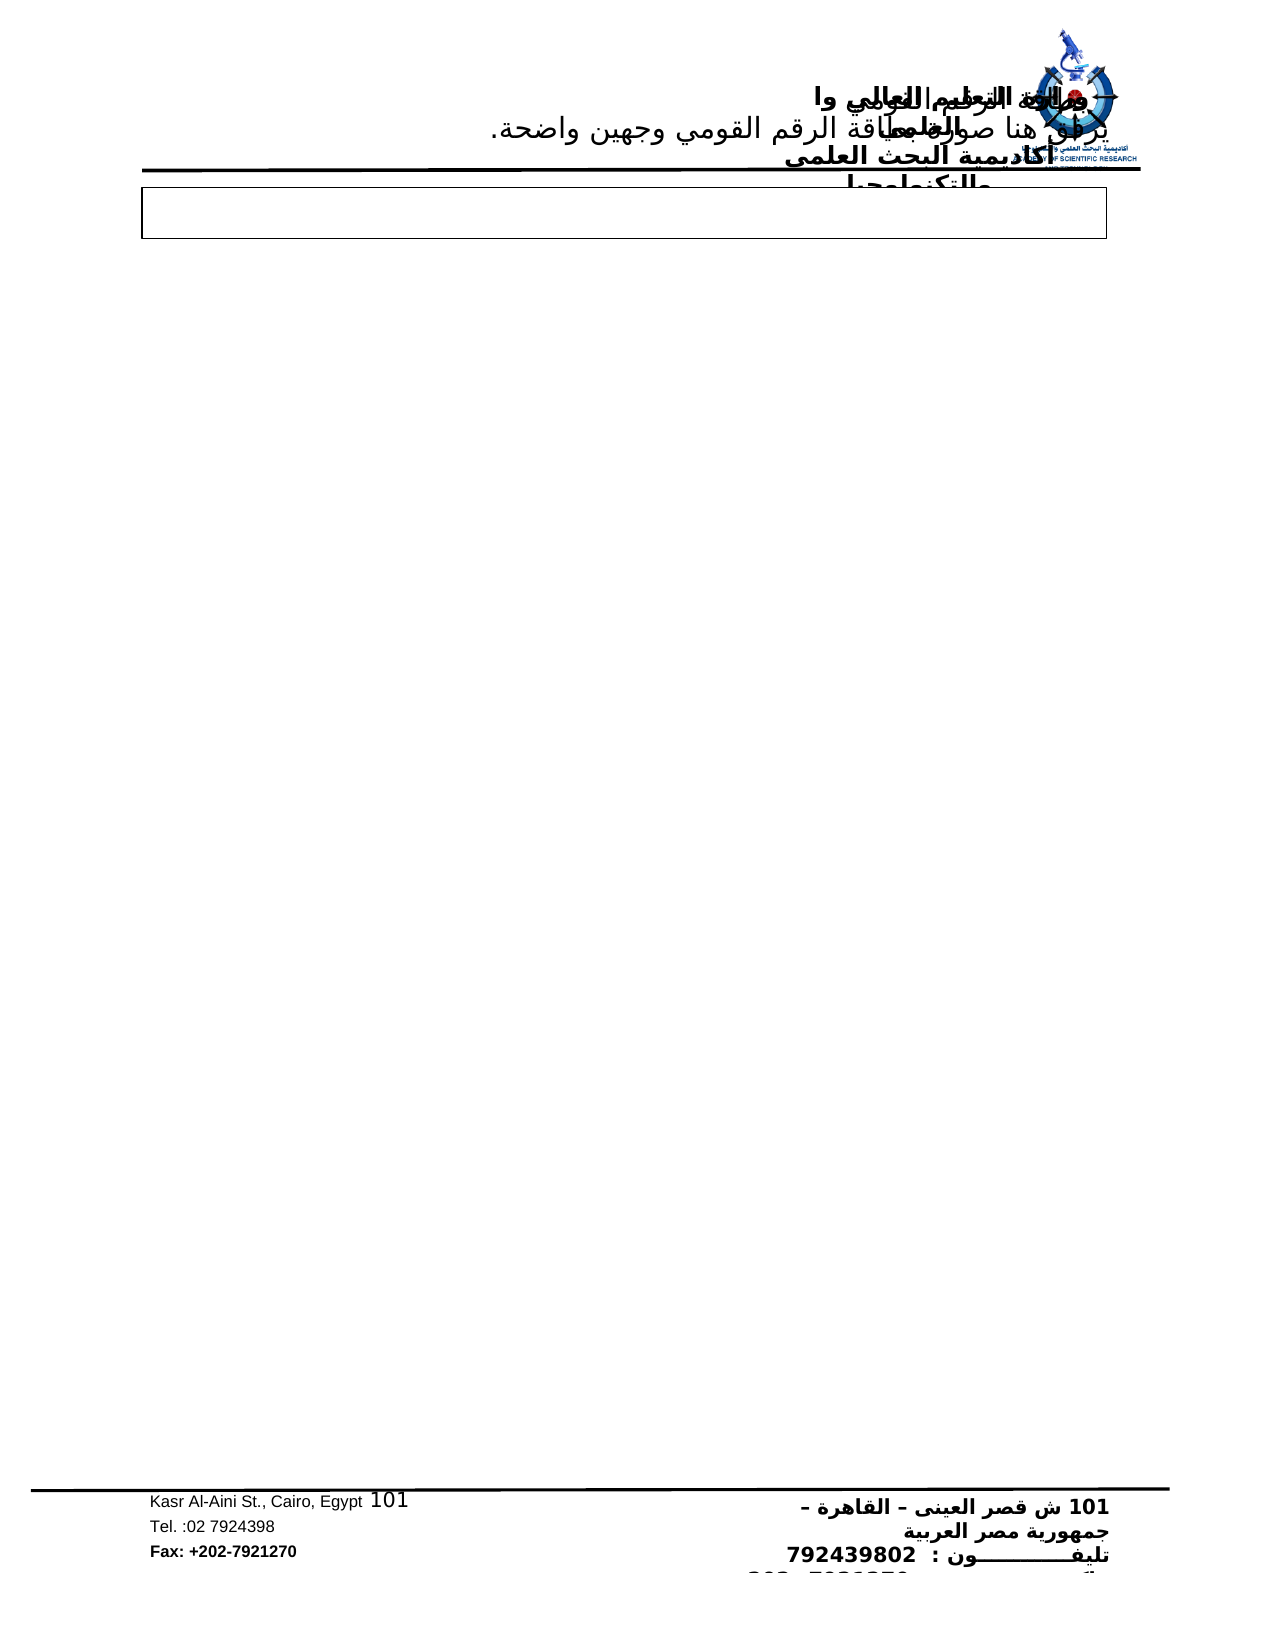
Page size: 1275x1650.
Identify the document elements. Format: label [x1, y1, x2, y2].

picture [1010, 26, 1139, 167]
picture [1010, 171, 1139, 175]
